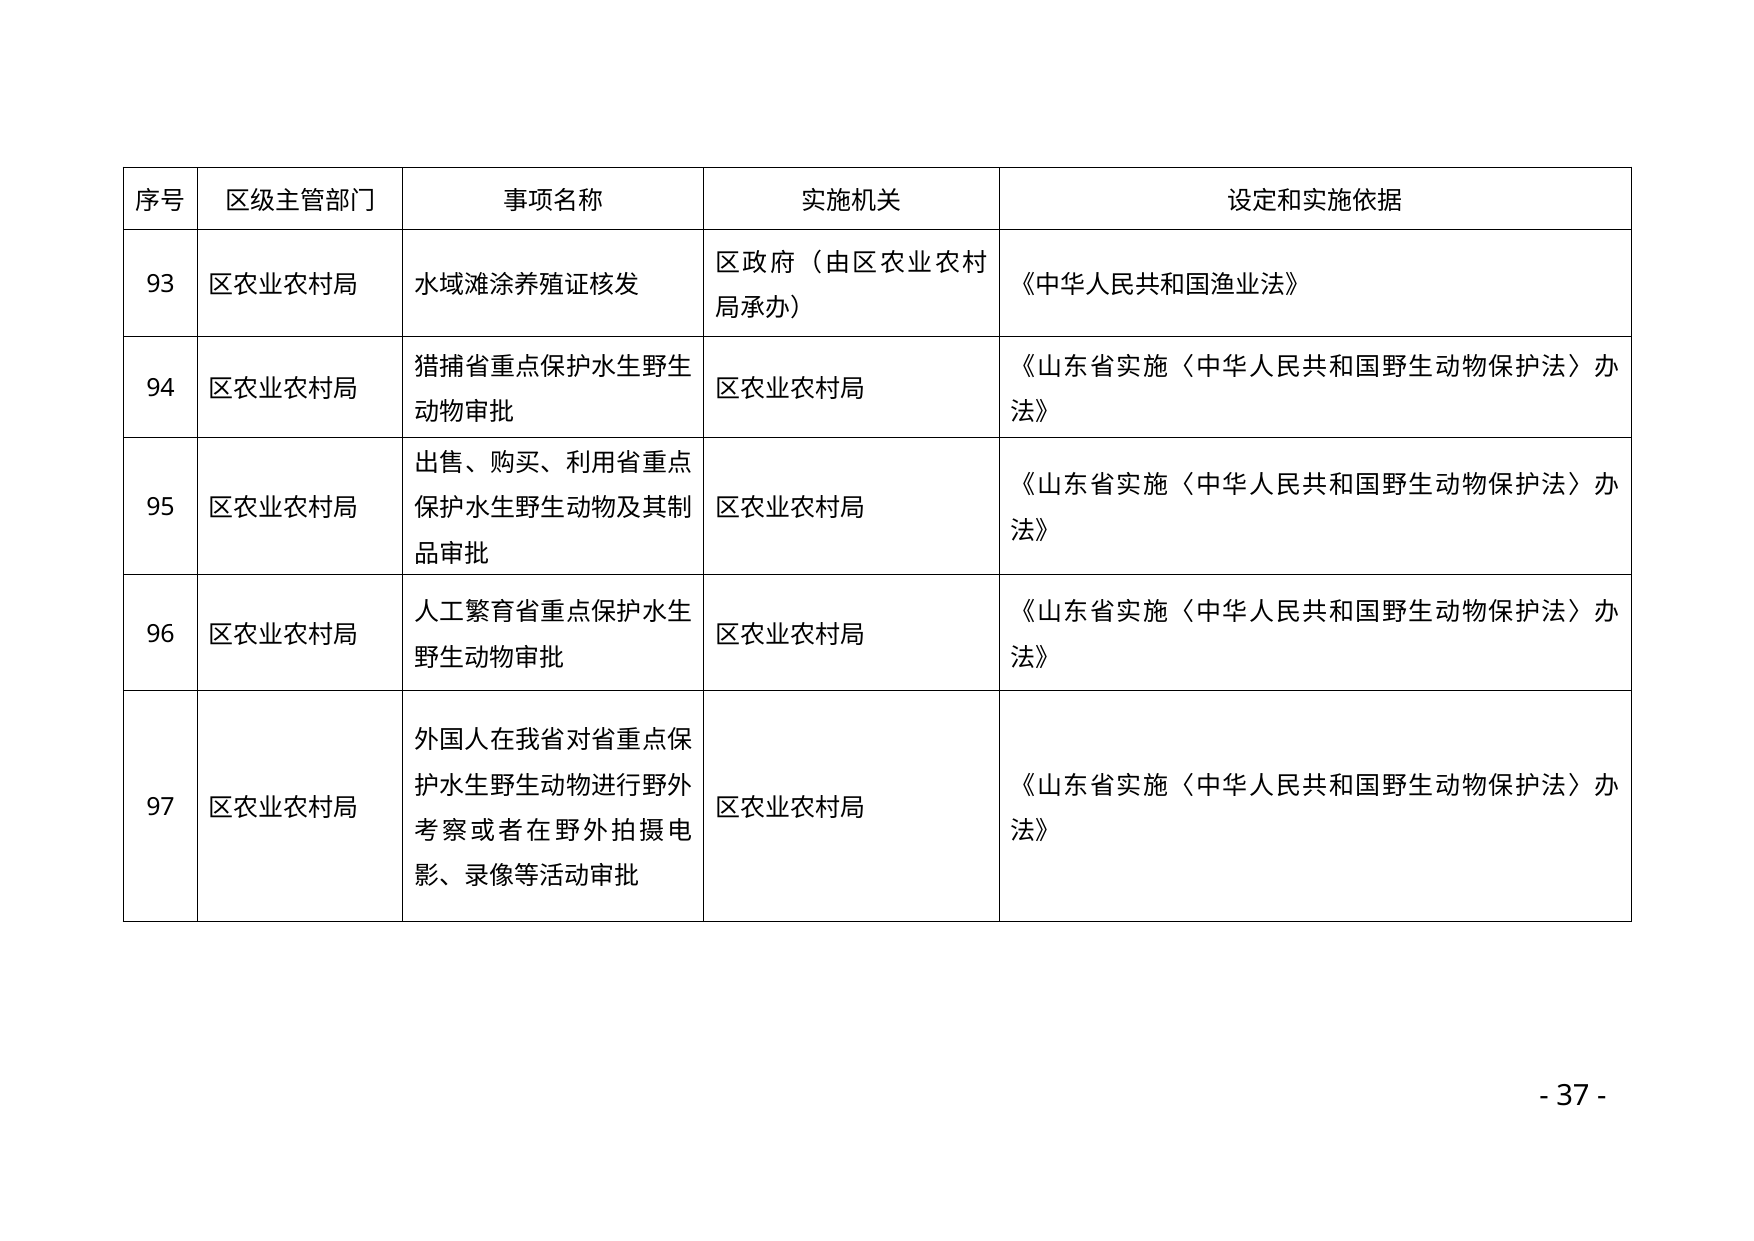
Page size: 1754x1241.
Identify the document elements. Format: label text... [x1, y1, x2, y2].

table_cell 97 [124, 691, 197, 921]
table_cell 区农业农村局 [198, 575, 402, 690]
table_cell 93 [124, 230, 197, 336]
table_header 设定和实施依据 [1000, 168, 1631, 229]
table_cell 出售、购买、利用省重点保护水生野生动物及其制品审批 [403, 438, 703, 574]
table_cell 《山东省实施〈中华人民共和国野生动物保护法〉办法》 [1000, 575, 1631, 690]
table_cell 《山东省实施〈中华人民共和国野生动物保护法〉办法》 [1000, 337, 1631, 437]
table_cell 区农业农村局 [704, 438, 999, 574]
table_cell 区农业农村局 [198, 230, 402, 336]
table_cell 区农业农村局 [704, 337, 999, 437]
table_cell 96 [124, 575, 197, 690]
table_cell 水域滩涂养殖证核发 [403, 230, 703, 336]
table_cell 区农业农村局 [704, 575, 999, 690]
table_cell 《山东省实施〈中华人民共和国野生动物保护法〉办法》 [1000, 438, 1631, 574]
table_cell 区农业农村局 [198, 691, 402, 921]
table_cell 94 [124, 337, 197, 437]
table_cell 区农业农村局 [198, 337, 402, 437]
table_cell 区农业农村局 [198, 438, 402, 574]
table_header 事项名称 [403, 168, 703, 229]
table_cell 区政府（由区农业农村局承办） [704, 230, 999, 336]
table_cell 区农业农村局 [704, 691, 999, 921]
table_header 序号 [124, 168, 197, 229]
table_header 区级主管部门 [198, 168, 402, 229]
table_cell 95 [124, 438, 197, 574]
table_cell 《山东省实施〈中华人民共和国野生动物保护法〉办法》 [1000, 691, 1631, 921]
table_header 实施机关 [704, 168, 999, 229]
table_cell 《中华人民共和国渔业法》 [1000, 230, 1631, 336]
table_cell 外国人在我省对省重点保护水生野生动物进行野外考察或者在野外拍摄电影、录像等活动审批 [403, 691, 703, 921]
table_cell 猎捕省重点保护水生野生动物审批 [403, 337, 703, 437]
table_cell 人工繁育省重点保护水生野生动物审批 [403, 575, 703, 690]
